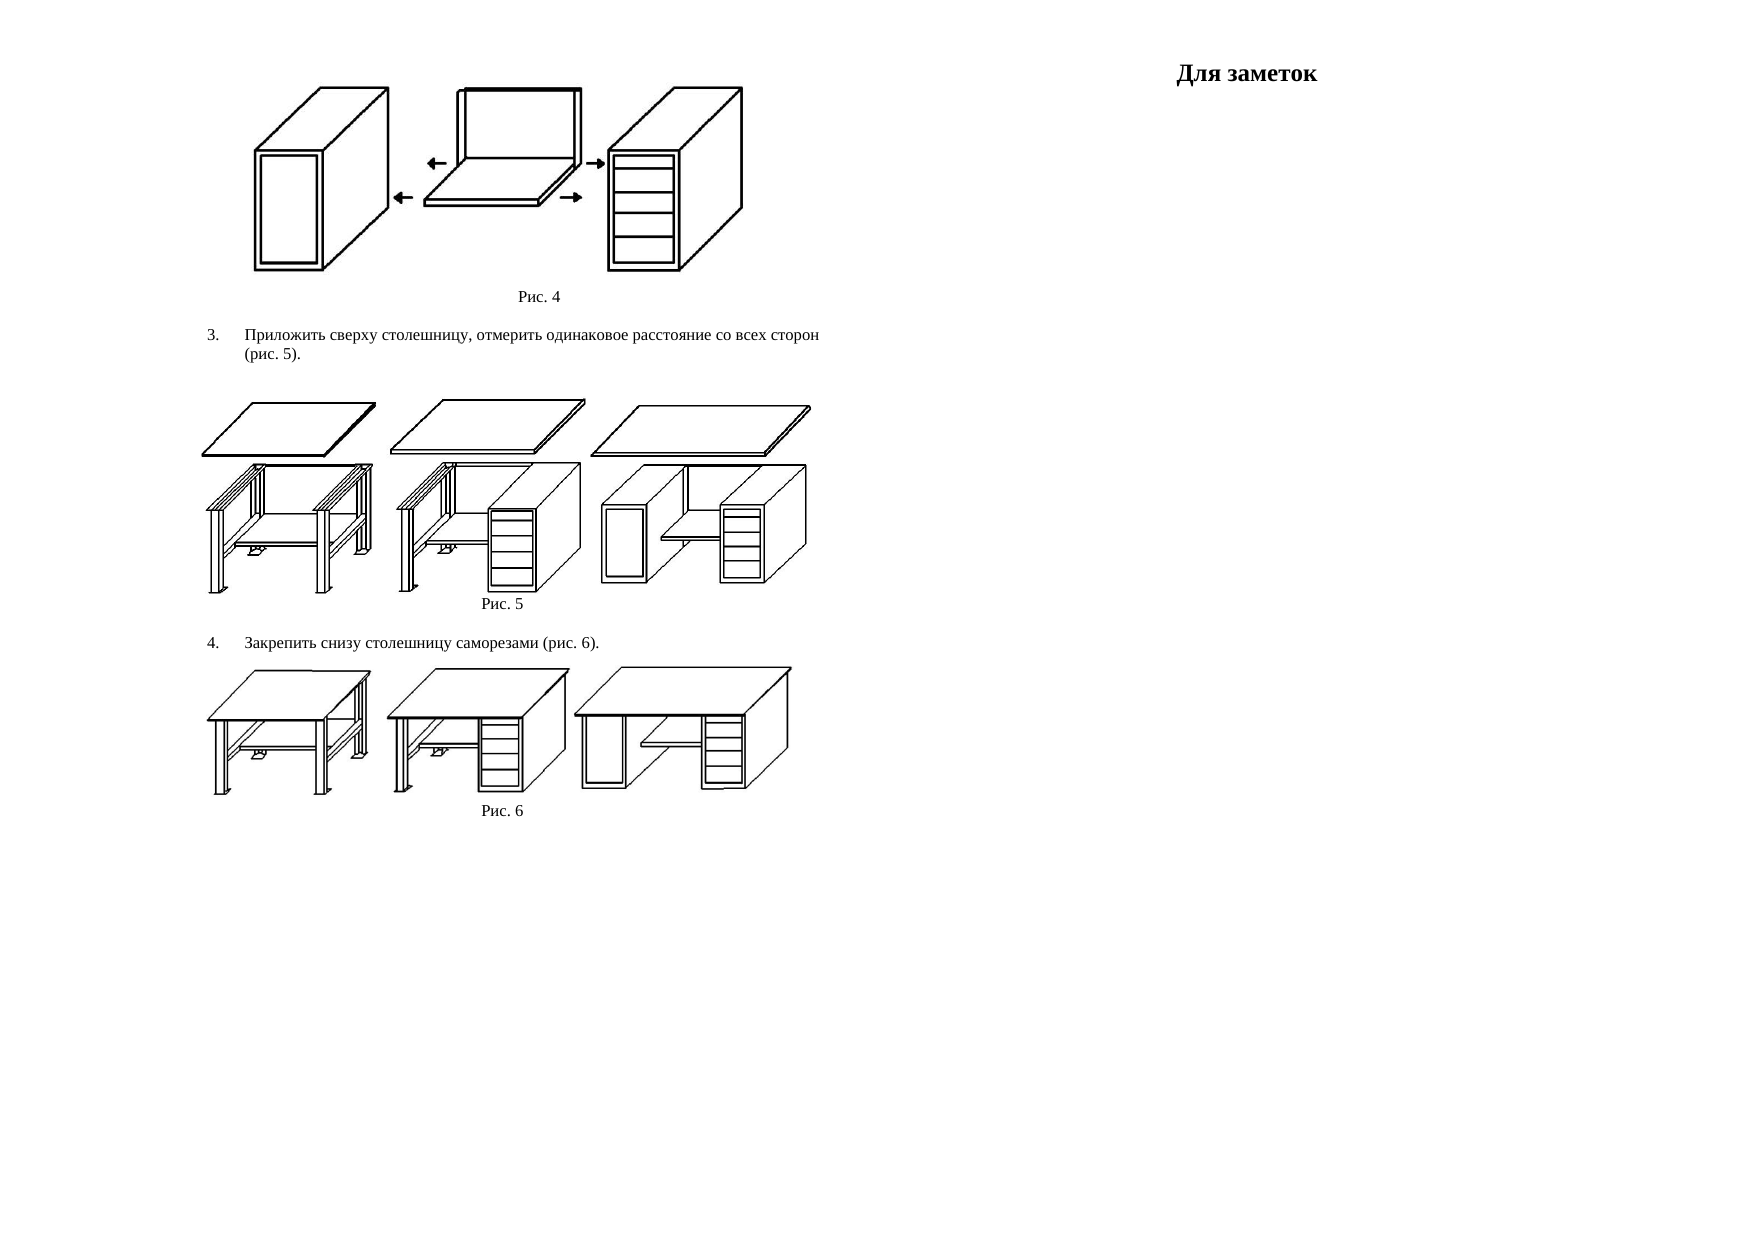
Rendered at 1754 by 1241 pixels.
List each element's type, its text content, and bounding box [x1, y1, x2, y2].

text Для заметок [121, 58, 1317, 87]
text Рис. 5 [481, 392, 1683, 613]
text Рис. 4 [518, 286, 1683, 306]
list Приложить сверху столешницу, отмерить одинаковое расстояние со всех сторон (рис. 5). [207, 325, 820, 363]
list Закрепить снизу столешницу саморезами (рис. 6). [207, 632, 1683, 652]
picture [206, 665, 481, 797]
text Рис. 6 [481, 656, 1683, 820]
picture [200, 396, 481, 594]
picture [251, 82, 744, 275]
